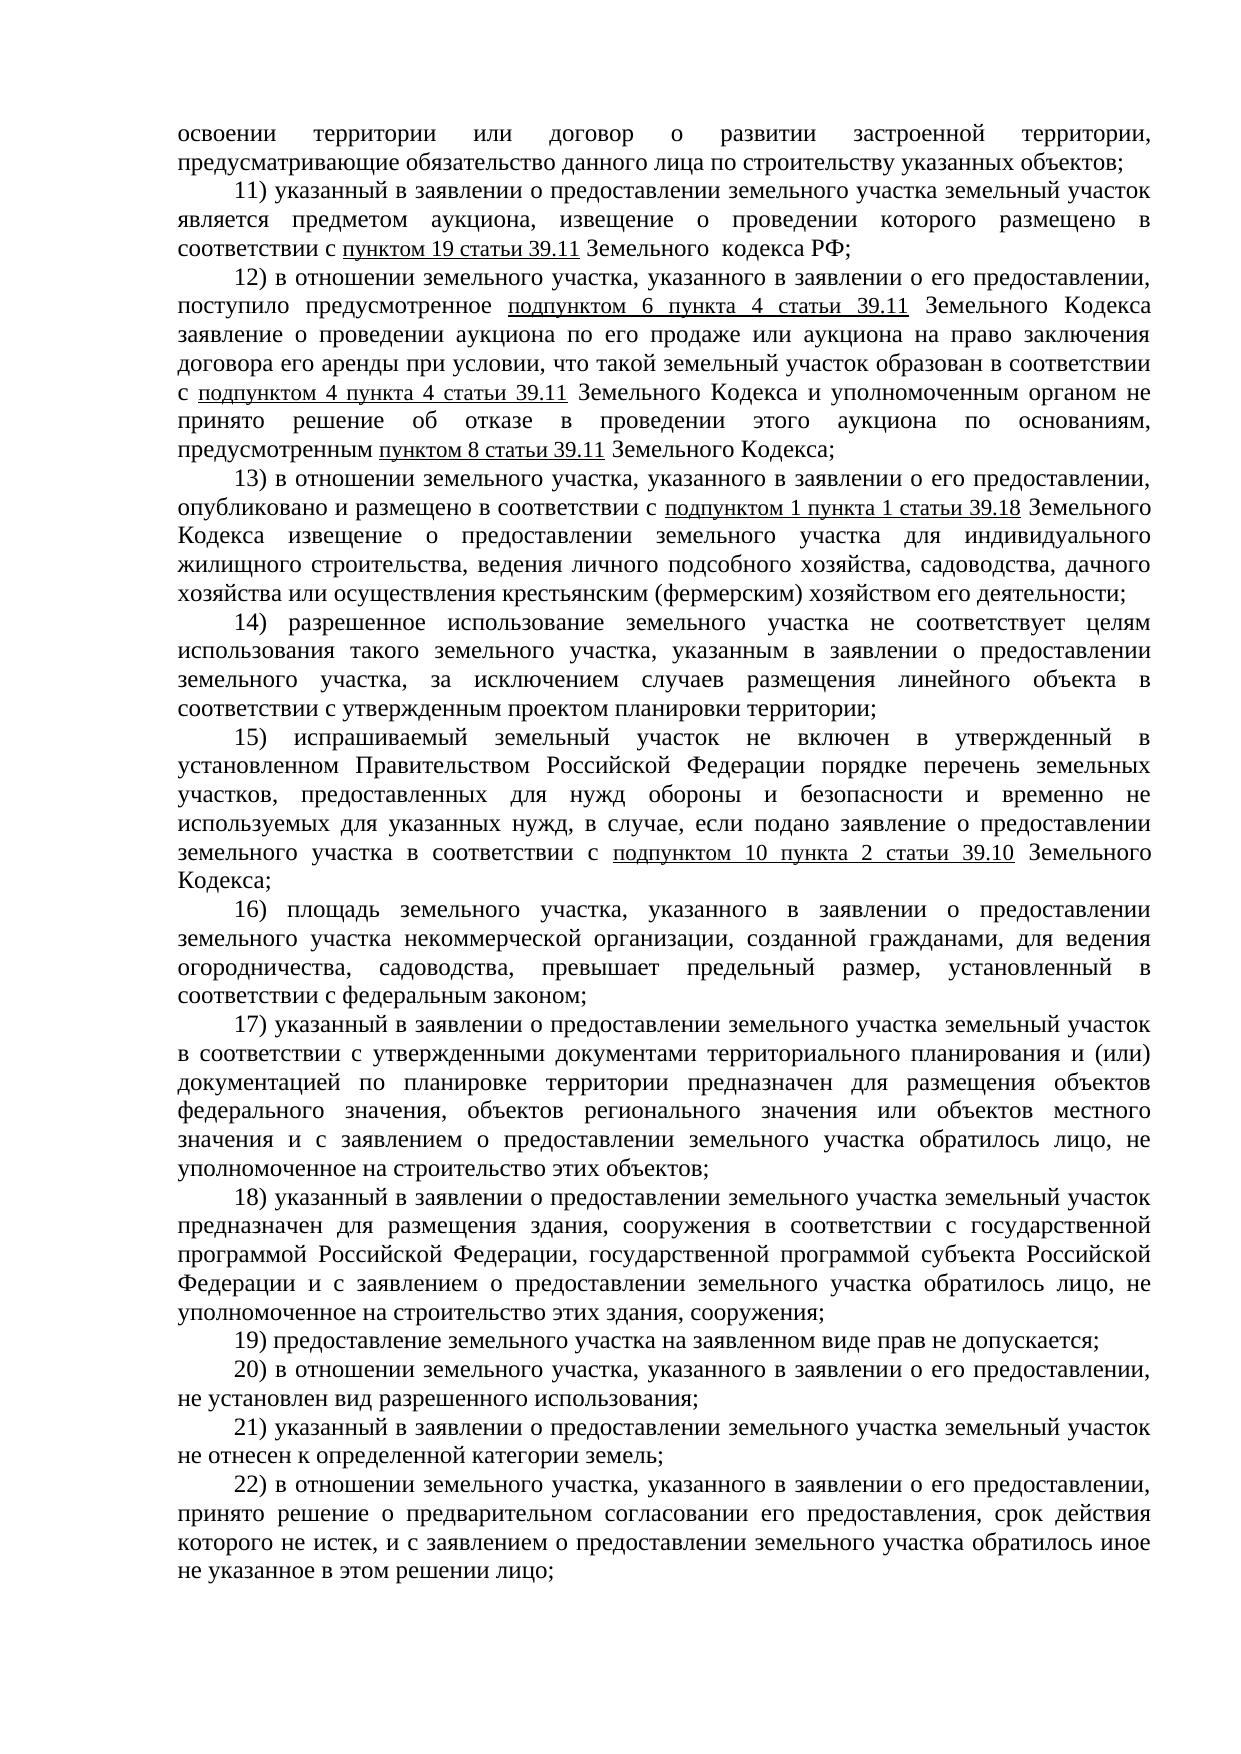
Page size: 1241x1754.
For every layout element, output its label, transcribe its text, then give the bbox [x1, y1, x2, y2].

text 14) разрешенное использование земельного участка не соответствует целям использования такого земельного участка, указанным в заявлении о предоставлении земельного участка, за исключением случаев размещения линейного объекта в соответствии с утвержденным проектом планировки территории; [177, 607, 1152, 722]
text 12) в отношении земельного участка, указанного в заявлении о его предоставлении, поступило предусмотренное подпунктом 6 пункта 4 статьи 39.11 Земельного Кодекса заявление о проведении аукциона по его продаже или аукциона на право заключения договора его аренды при условии, что такой земельный участок образован в соответствии с подпунктом 4 пункта 4 статьи 39.11 Земельного Кодекса и уполномоченным органом не принято решение об отказе в проведении этого аукциона по основаниям, предусмотренным пунктом 8 статьи 39.11 Земельного Кодекса; [177, 262, 1152, 463]
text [177, 118, 1152, 176]
text 22) в отношении земельного участка, указанного в заявлении о его предоставлении, принято решение о предварительном согласовании его предоставления, срок действия которого не истек, и с заявлением о предоставлении земельного участка обратилось иное не указанное в этом решении лицо; [177, 1469, 1152, 1584]
text 19) предоставление земельного участка на заявленном виде прав не допускается; [177, 1326, 1152, 1354]
text 11) указанный в заявлении о предоставлении земельного участка земельный участок является предметом аукциона, извещение о проведении которого размещено в соответствии с пунктом 19 статьи 39.11 Земельного кодекса РФ; [177, 176, 1152, 262]
text 17) указанный в заявлении о предоставлении земельного участка земельный участок в соответствии с утвержденными документами территориального планирования и (или) документацией по планировке территории предназначен для размещения объектов федерального значения, объектов регионального значения или объектов местного значения и с заявлением о предоставлении земельного участка обратилось лицо, не уполномоченное на строительство этих объектов; [177, 1009, 1152, 1182]
text 16) площадь земельного участка, указанного в заявлении о предоставлении земельного участка некоммерческой организации, созданной гражданами, для ведения огородничества, садоводства, превышает предельный размер, установленный в соответствии с федеральным законом; [177, 894, 1152, 1009]
text 20) в отношении земельного участка, указанного в заявлении о его предоставлении, не установлен вид разрешенного использования; [177, 1354, 1152, 1412]
text 18) указанный в заявлении о предоставлении земельного участка земельный участок предназначен для размещения здания, сооружения в соответствии с государственной программой Российской Федерации, государственной программой субъекта Российской Федерации и с заявлением о предоставлении земельного участка обратилось лицо, не уполномоченное на строительство этих здания, сооружения; [177, 1182, 1152, 1326]
text 13) в отношении земельного участка, указанного в заявлении о его предоставлении, опубликовано и размещено в соответствии с подпунктом 1 пункта 1 статьи 39.18 Земельного Кодекса извещение о предоставлении земельного участка для индивидуального жилищного строительства, ведения личного подсобного хозяйства, садоводства, дачного хозяйства или осуществления крестьянским (фермерским) хозяйством его деятельности; [177, 463, 1152, 607]
text 21) указанный в заявлении о предоставлении земельного участка земельный участок не отнесен к определенной категории земель; [177, 1412, 1152, 1469]
text 15) испрашиваемый земельный участок не включен в утвержденный в установленном Правительством Российской Федерации порядке перечень земельных участков, предоставленных для нужд обороны и безопасности и временно не используемых для указанных нужд, в случае, если подано заявление о предоставлении земельного участка в соответствии с подпунктом 10 пункта 2 статьи 39.10 Земельного Кодекса; [177, 722, 1152, 894]
